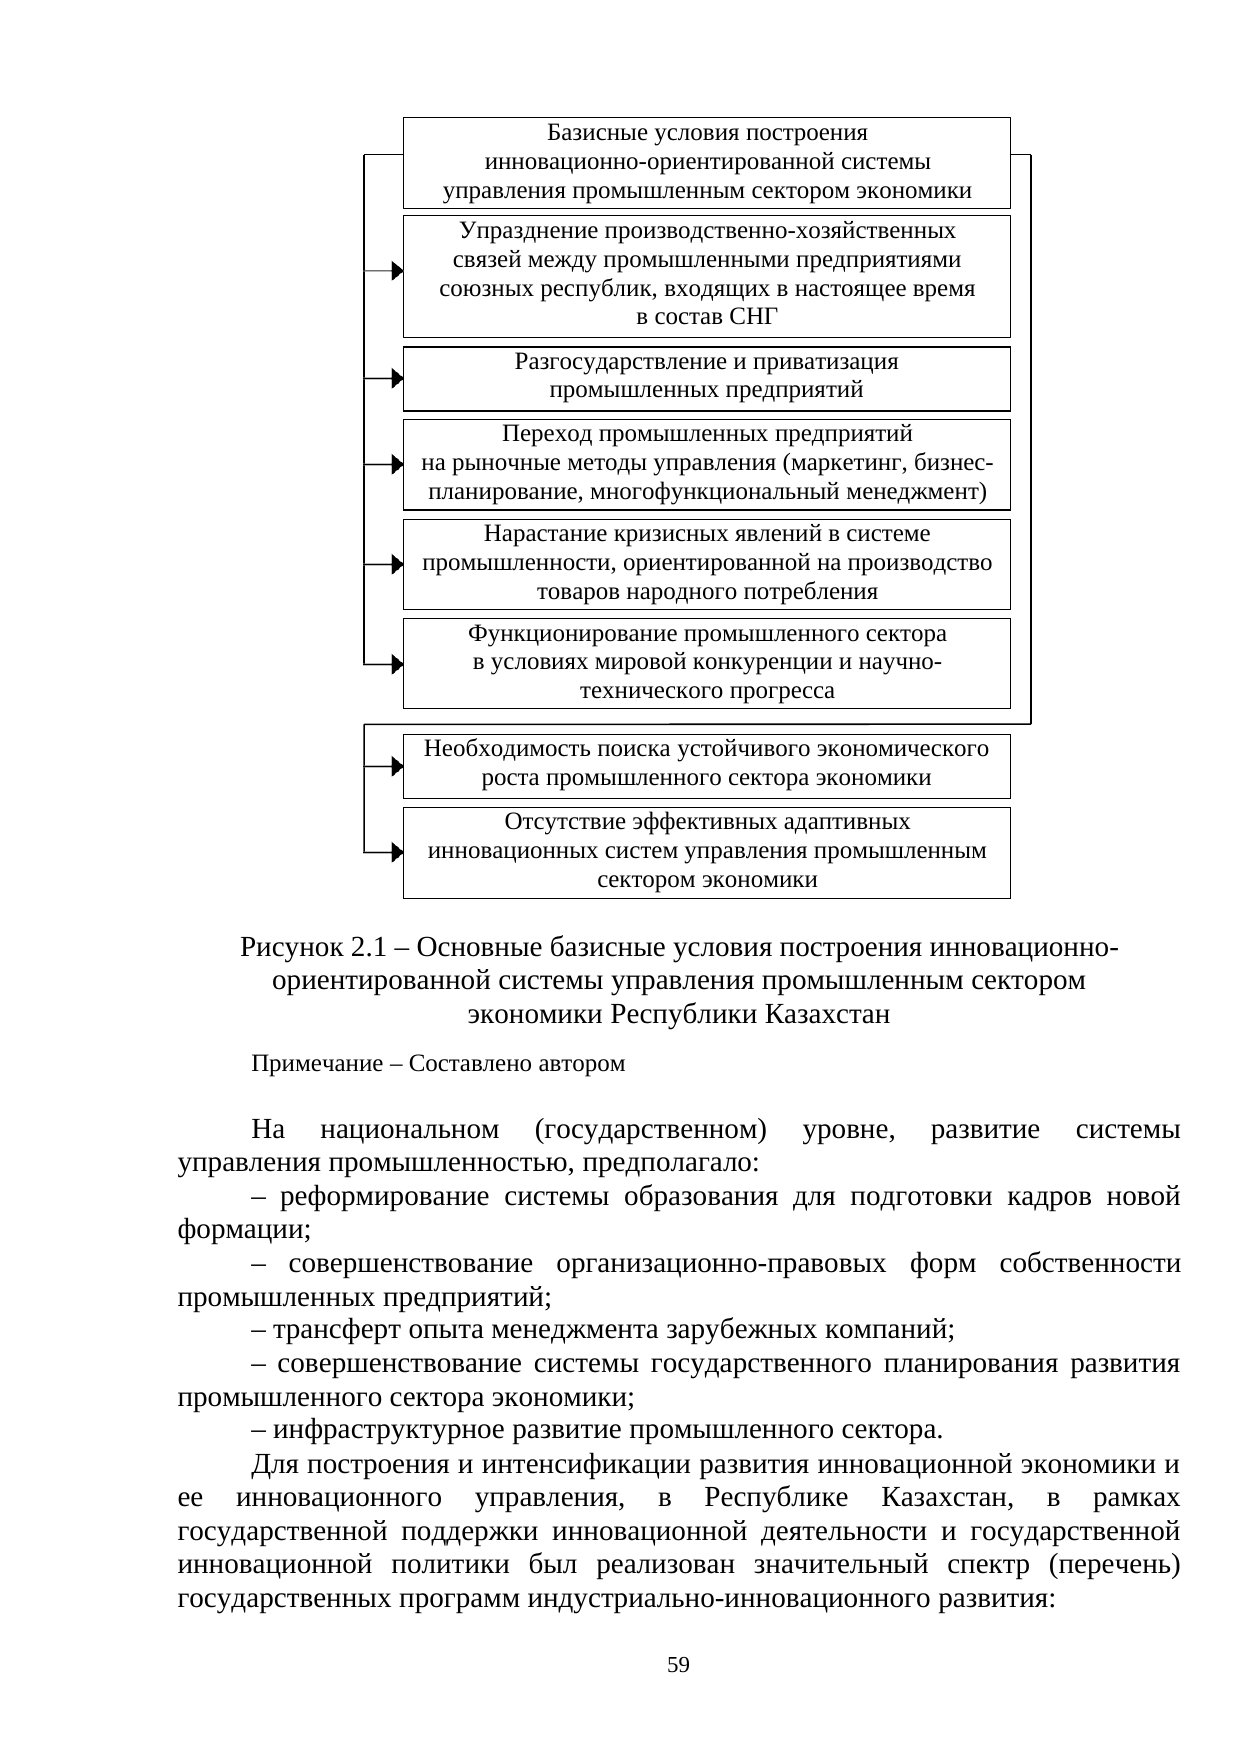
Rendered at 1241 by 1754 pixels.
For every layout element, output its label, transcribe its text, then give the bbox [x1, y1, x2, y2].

picture [363, 841, 403, 863]
text На национальном (государственном) уровне, развитие системы управления промышленностью, предполагало: [177, 1111, 1181, 1178]
text – трансферт опыта менеджмента зарубежных компаний; [251, 1312, 1205, 1345]
text Примечание – Составлено автором [251, 1048, 1205, 1077]
picture [363, 553, 403, 575]
picture [363, 367, 403, 389]
text – совершенствование системы государственного планирования развития промышленного сектора экономики; [177, 1345, 1181, 1412]
picture [363, 260, 404, 281]
text – реформирование системы образования для подготовки кадров новой формации; [177, 1178, 1181, 1245]
picture [363, 453, 403, 475]
picture [363, 653, 403, 675]
picture [363, 755, 403, 777]
text Для построения и интенсификации развития инновационной экономики и ее инновационного управления, в Республике Казахстан, в рамках государственной поддержки инновационной деятельности и государственной инновационной политики был реализован значительный спектр (перечень) государственных программ индустриально-инновационного развития: [177, 1446, 1181, 1613]
text – инфраструктурное развитие промышленного сектора. [251, 1412, 1205, 1446]
text Рисунок 2.1 – Основные базисные условия построения инновационно- ориентированной системы управления промышленным сектором экономики Республики Казахстан [201, 929, 1157, 1029]
text – совершенствование организационно-правовых форм собственности промышленных предприятий; [177, 1245, 1181, 1312]
